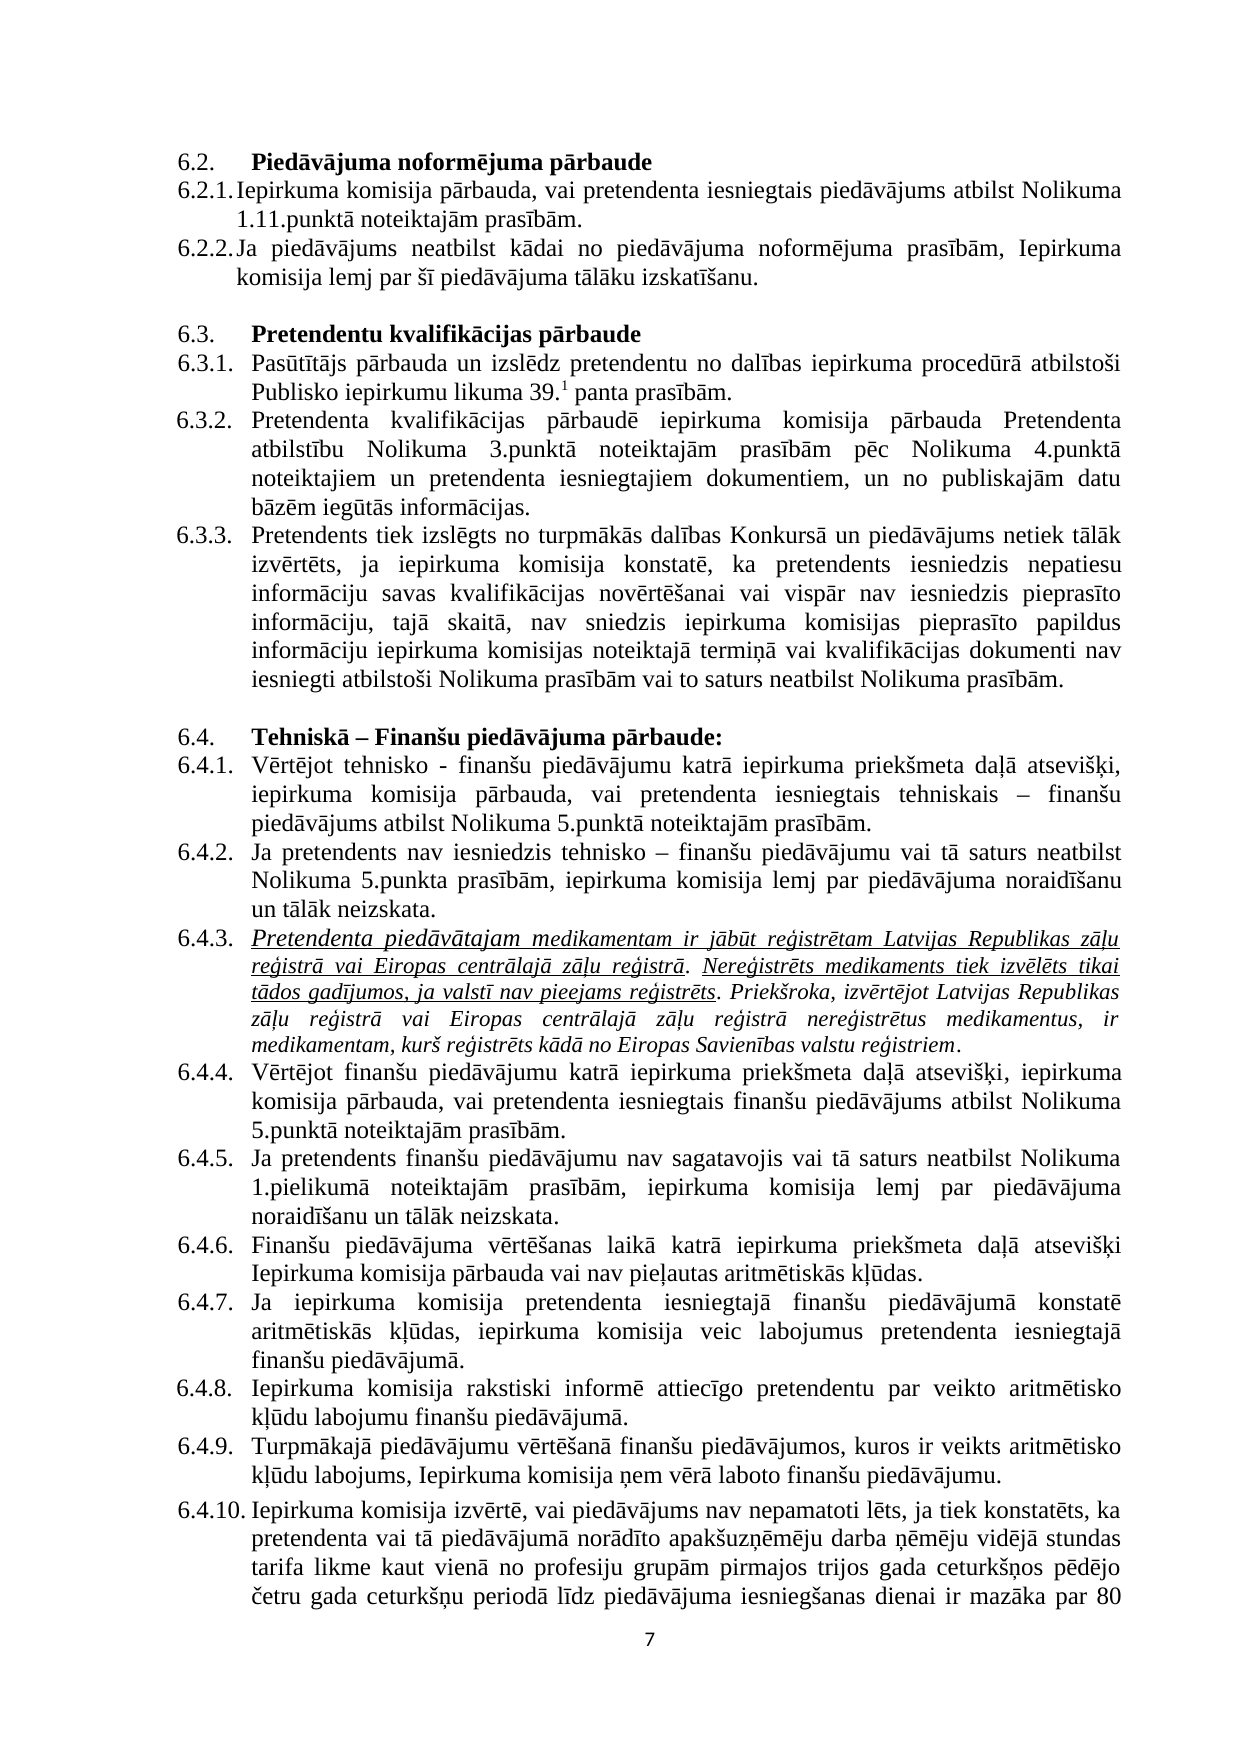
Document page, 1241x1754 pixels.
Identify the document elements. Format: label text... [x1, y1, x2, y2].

list Iepirkuma komisija pārbauda, vai pretendenta iesniegtais piedāvājums atbilst Nolikuma 1.11.punktā noteiktajām prasībām. [177, 176, 1122, 233]
list Tehniskā – Finanšu piedāvājuma pārbaude: [177, 722, 1122, 751]
list Piedāvājuma noformējuma pārbaude [177, 147, 1122, 176]
list Iepirkuma komisija rakstiski informē attiecīgo pretendentu par veikto aritmētisko kļūdu labojumu finanšu piedāvājumā. [176, 1373, 1122, 1431]
list Pasūtītājs pārbauda un izslēdz pretendentu no dalības iepirkuma procedūrā atbilstoši Publisko iepirkumu likuma 39.1 panta prasībām. [177, 348, 1122, 406]
list Pretendenta kvalifikācijas pārbaudē iepirkuma komisija pārbauda Pretendenta atbilstību Nolikuma 3.punktā noteiktajām prasībām pēc Nolikuma 4.punktā noteiktajiem un pretendenta iesniegtajiem dokumentiem, un no publiskajām datu bāzēm iegūtās informācijas. [176, 406, 1122, 521]
list Pretendenta piedāvātajam medikamentam ir jābūt reģistrētam Latvijas Republikas zāļu reģistrā vai Eiropas centrālajā zāļu reģistrā. Nereģistrēts medikaments tiek izvēlēts tikai tādos gadījumos, ja valstī nav pieejams reģistrēts. Priekšroka, izvērtējot Latvijas Republikas zāļu reģistrā vai Eiropas centrālajā zāļu reģistrā nereģistrētus medikamentus, ir medikamentam, kurš reģistrēts kādā no Eiropas Savienības valstu reģistriem. [177, 923, 1122, 1057]
list Turpmākajā piedāvājumu vērtēšanā finanšu piedāvājumos, kuros ir veikts aritmētisko kļūdu labojums, Iepirkuma komisija ņem vērā laboto finanšu piedāvājumu. [177, 1431, 1122, 1488]
list Ja iepirkuma komisija pretendenta iesniegtajā finanšu piedāvājumā konstatē aritmētiskās kļūdas, iepirkuma komisija veic labojumus pretendenta iesniegtajā finanšu piedāvājumā. [177, 1287, 1122, 1373]
list Ja pretendents finanšu piedāvājumu nav sagatavojis vai tā saturs neatbilst Nolikuma 1.pielikumā noteiktajām prasībām, iepirkuma komisija lemj par piedāvājuma noraidīšanu un tālāk neizskata. [177, 1143, 1122, 1230]
list Vērtējot tehnisko - finanšu piedāvājumu katrā iepirkuma priekšmeta daļā atsevišķi, iepirkuma komisija pārbauda, vai pretendenta iesniegtais tehniskais – finanšu piedāvājums atbilst Nolikuma 5.punktā noteiktajām prasībām. [177, 751, 1122, 837]
list Vērtējot finanšu piedāvājumu katrā iepirkuma priekšmeta daļā atsevišķi, iepirkuma komisija pārbauda, vai pretendenta iesniegtais finanšu piedāvājums atbilst Nolikuma 5.punktā noteiktajām prasībām. [177, 1057, 1122, 1143]
list Pretendents tiek izslēgts no turpmākās dalības Konkursā un piedāvājums netiek tālāk izvērtēts, ja iepirkuma komisija konstatē, ka pretendents iesniedzis nepatiesu informāciju savas kvalifikācijas novērtēšanai vai vispār nav iesniedzis pieprasīto informāciju, tajā skaitā, nav sniedzis iepirkuma komisijas pieprasīto papildus informāciju iepirkuma komisijas noteiktajā termiņā vai kvalifikācijas dokumenti nav iesniegti atbilstoši Nolikuma prasībām vai to saturs neatbilst Nolikuma prasībām. [176, 521, 1122, 693]
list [177, 1495, 1122, 1610]
list Ja pretendents nav iesniedzis tehnisko – finanšu piedāvājumu vai tā saturs neatbilst Nolikuma 5.punkta prasībām, iepirkuma komisija lemj par piedāvājuma noraidīšanu un tālāk neizskata. [177, 837, 1122, 923]
list Pretendentu kvalifikācijas pārbaude [177, 319, 1122, 348]
list Ja piedāvājums neatbilst kādai no piedāvājuma noformējuma prasībām, Iepirkuma komisija lemj par šī piedāvājuma tālāku izskatīšanu. [177, 233, 1122, 291]
list Finanšu piedāvājuma vērtēšanas laikā katrā iepirkuma priekšmeta daļā atsevišķi Iepirkuma komisija pārbauda vai nav pieļautas aritmētiskās kļūdas. [177, 1230, 1122, 1287]
